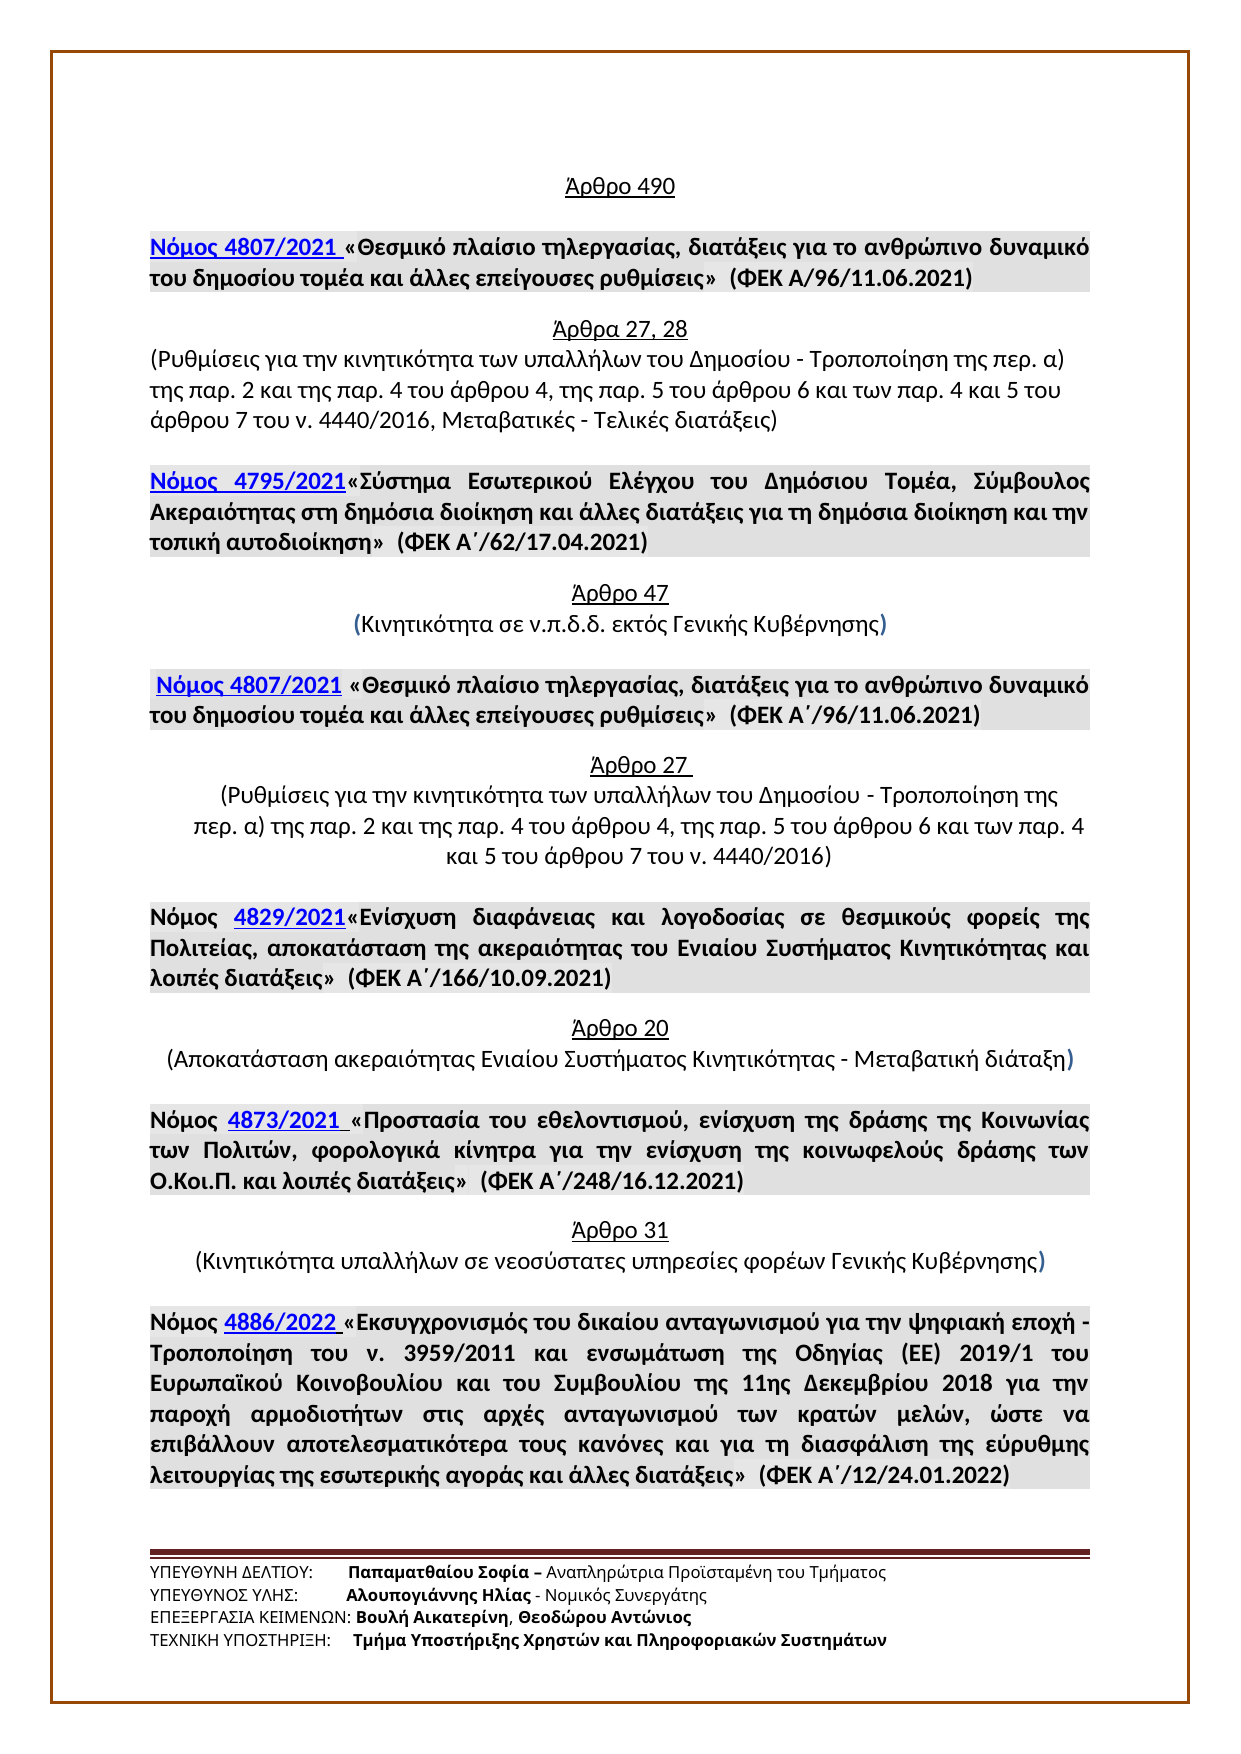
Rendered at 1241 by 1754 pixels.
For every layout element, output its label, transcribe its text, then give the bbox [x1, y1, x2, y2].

text Νόμος 4807/2021 «Θεσμικό πλαίσιο τηλεργασίας, διατάξεις για το ανθρώπινο δυναμικό του δημοσίου τομέα και άλλες επείγουσες ρυθμίσεις» (ΦΕΚ Α/96/11.06.2021) [150, 231, 1090, 292]
text Νόμος 4807/2021 «Θεσμικό πλαίσιο τηλεργασίας, διατάξεις για το ανθρώπινο δυναμικό του δημοσίου τομέα και άλλες επείγουσες ρυθμίσεις» (ΦΕΚ Α΄/96/11.06.2021) [150, 669, 1090, 730]
text Νόμος 4873/2021 «Προστασία του εθελοντισμού, ενίσχυση της δράσης της Κοινωνίας των Πολιτών, φορολογικά κίνητρα για την ενίσχυση της κοινωφελούς δράσης των Ο.Κοι.Π. και λοιπές διατάξεις» (ΦΕΚ Α΄/248/16.12.2021) [150, 1104, 1090, 1195]
text Άρθρα 27, 28 [150, 313, 1090, 343]
text Άρθρο 31 [150, 1214, 1090, 1245]
text (Ρυθμίσεις για την κινητικότητα των υπαλλήλων του Δημοσίου - Τροποποίηση της περ. α) της παρ. 2 και της παρ. 4 του άρθρου 4, της παρ. 5 του άρθρου 6 και των παρ. 4 και 5 του άρθρου 7 του ν. 4440/2016) [187, 779, 1090, 871]
text Νόμος 4795/2021«Σύστημα Εσωτερικού Ελέγχου του Δημόσιου Τομέα, Σύμβουλος Ακεραιότητας στη δημόσια διοίκηση και άλλες διατάξεις για τη δημόσια διοίκηση και την τοπική αυτοδιοίκηση» (ΦΕΚ Α΄/62/17.04.2021) [150, 465, 1090, 557]
text (Κινητικότητα σε ν.π.δ.δ. εκτός Γενικής Κυβέρνησης) [150, 608, 1090, 638]
text Νόμος 4886/2022 «Εκσυγχρονισμός του δικαίου ανταγωνισμού για την ψηφιακή εποχή - Τροποποίηση του ν. 3959/2011 και ενσωμάτωση της Οδηγίας (ΕΕ) 2019/1 του Ευρωπαϊκού Κοινοβουλίου και του Συμβουλίου της 11ης Δεκεμβρίου 2018 για την παροχή αρμοδιοτήτων στις αρχές ανταγωνισμού των κρατών μελών, ώστε να επιβάλλουν αποτελεσματικότερα τους κανόνες και για τη διασφάλιση της εύρυθμης λειτουργίας της εσωτερικής αγοράς και άλλες διατάξεις» (ΦΕΚ Α΄/12/24.01.2022) [150, 1306, 1090, 1489]
text Άρθρο 20 [150, 1012, 1090, 1043]
text Άρθρο 47 [150, 577, 1090, 608]
text Άρθρο 490 [150, 170, 1090, 201]
text (Κινητικότητα υπαλλήλων σε νεοσύστατες υπηρεσίες φορέων Γενικής Κυβέρνησης) [150, 1245, 1090, 1276]
text Άρθρο 27 [187, 749, 1090, 779]
text Νόμος 4829/2021«Ενίσχυση διαφάνειας και λογοδοσίας σε θεσμικούς φορείς της Πολιτείας, αποκατάσταση της ακεραιότητας του Ενιαίου Συστήματος Κινητικότητας και λοιπές διατάξεις» (ΦΕΚ Α΄/166/10.09.2021) [150, 902, 1090, 993]
text (Ρυθμίσεις για την κινητικότητα των υπαλλήλων του Δημοσίου - Τροποποίηση της περ. α) της παρ. 2 και της παρ. 4 του άρθρου 4, της παρ. 5 του άρθρου 6 και των παρ. 4 και 5 του άρθρου 7 του ν. 4440/2016, Μεταβατικές - Τελικές διατάξεις) [150, 343, 1090, 435]
text (Αποκατάσταση ακεραιότητας Ενιαίου Συστήματος Κινητικότητας - Μεταβατική διάταξη) [150, 1043, 1090, 1073]
